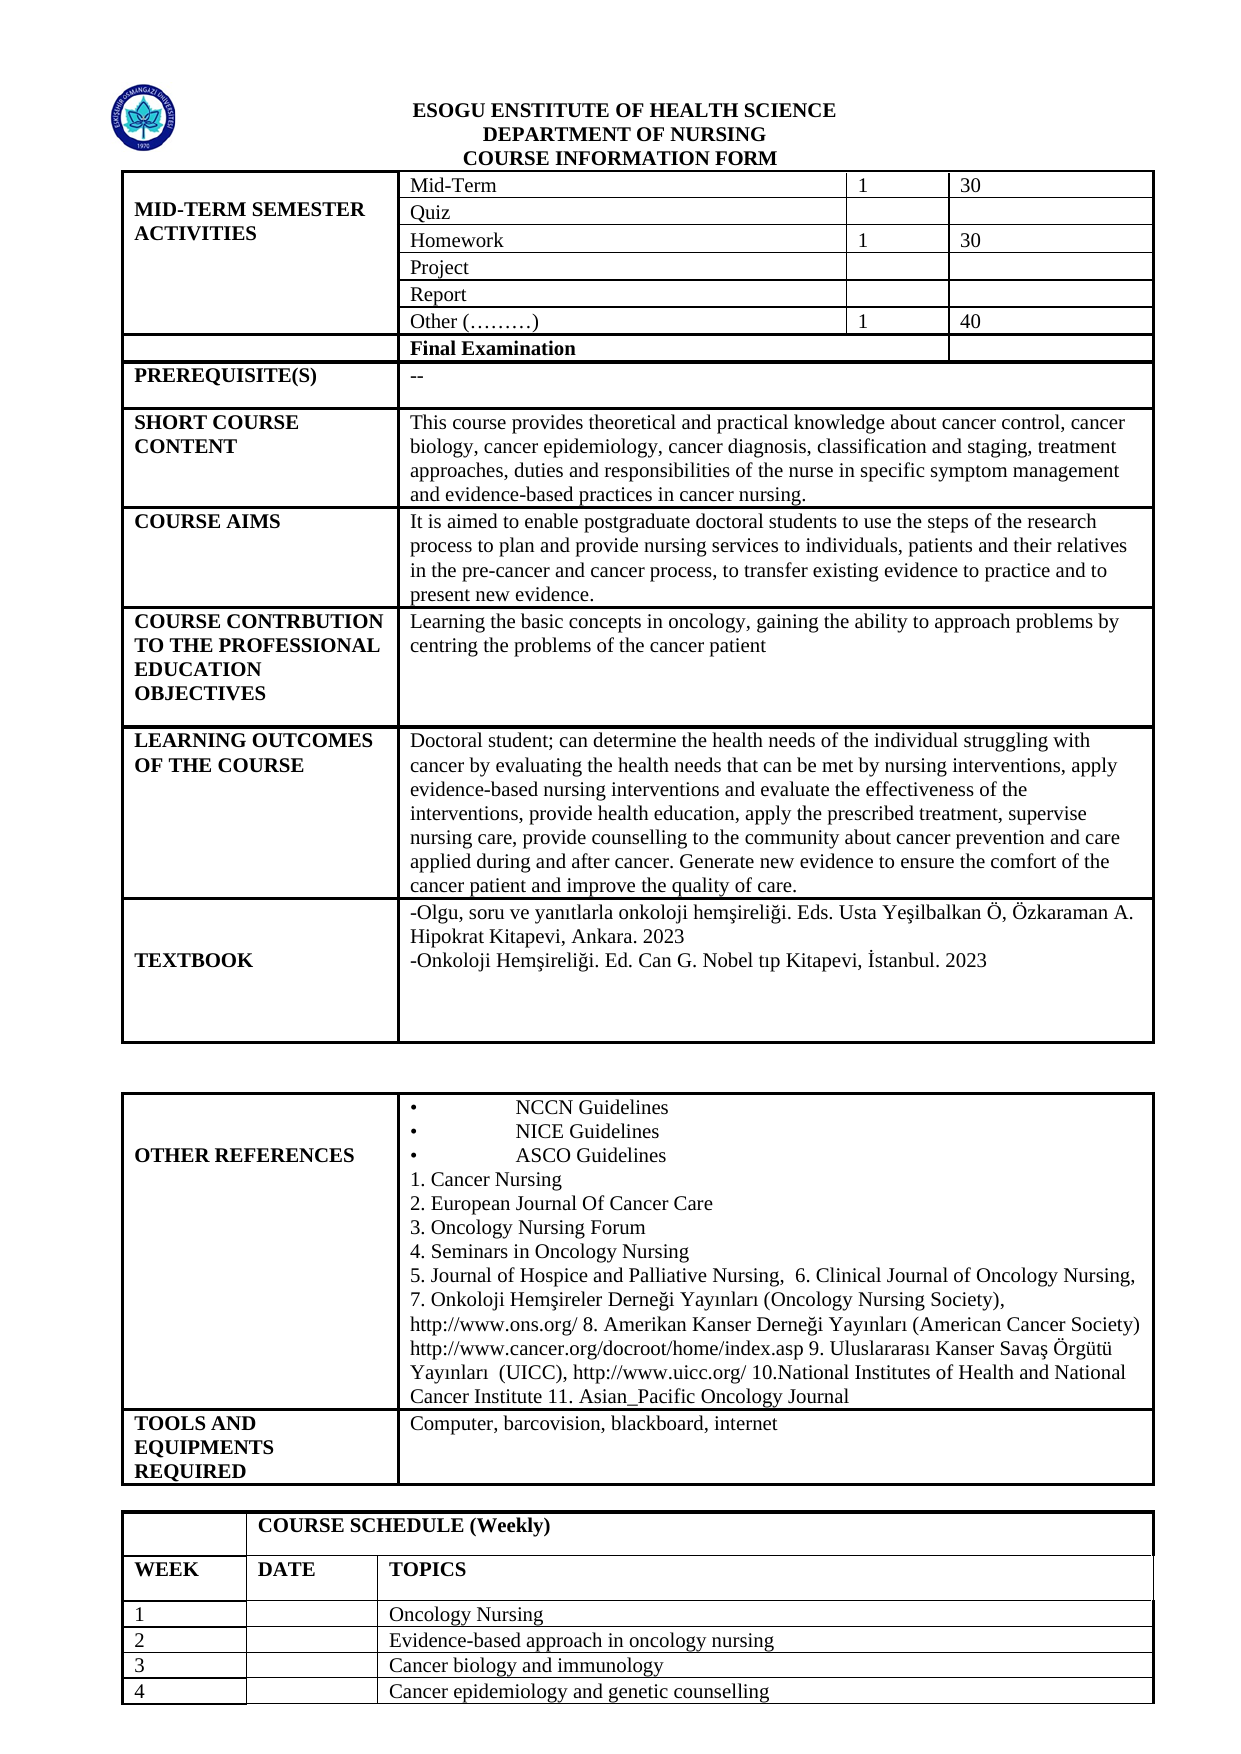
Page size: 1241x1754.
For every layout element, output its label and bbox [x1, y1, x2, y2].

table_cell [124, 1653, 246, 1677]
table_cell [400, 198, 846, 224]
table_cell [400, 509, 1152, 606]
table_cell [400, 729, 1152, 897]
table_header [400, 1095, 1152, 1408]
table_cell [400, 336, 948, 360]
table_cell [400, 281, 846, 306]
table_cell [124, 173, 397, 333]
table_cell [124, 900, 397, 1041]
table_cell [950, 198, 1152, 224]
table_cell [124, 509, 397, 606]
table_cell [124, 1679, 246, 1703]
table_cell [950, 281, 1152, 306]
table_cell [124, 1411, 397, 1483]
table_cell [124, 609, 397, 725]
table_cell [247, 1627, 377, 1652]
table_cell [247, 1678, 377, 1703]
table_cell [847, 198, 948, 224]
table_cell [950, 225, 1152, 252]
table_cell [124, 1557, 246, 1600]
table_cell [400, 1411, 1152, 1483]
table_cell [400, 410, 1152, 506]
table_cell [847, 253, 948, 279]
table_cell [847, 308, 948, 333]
picture [110, 82, 176, 152]
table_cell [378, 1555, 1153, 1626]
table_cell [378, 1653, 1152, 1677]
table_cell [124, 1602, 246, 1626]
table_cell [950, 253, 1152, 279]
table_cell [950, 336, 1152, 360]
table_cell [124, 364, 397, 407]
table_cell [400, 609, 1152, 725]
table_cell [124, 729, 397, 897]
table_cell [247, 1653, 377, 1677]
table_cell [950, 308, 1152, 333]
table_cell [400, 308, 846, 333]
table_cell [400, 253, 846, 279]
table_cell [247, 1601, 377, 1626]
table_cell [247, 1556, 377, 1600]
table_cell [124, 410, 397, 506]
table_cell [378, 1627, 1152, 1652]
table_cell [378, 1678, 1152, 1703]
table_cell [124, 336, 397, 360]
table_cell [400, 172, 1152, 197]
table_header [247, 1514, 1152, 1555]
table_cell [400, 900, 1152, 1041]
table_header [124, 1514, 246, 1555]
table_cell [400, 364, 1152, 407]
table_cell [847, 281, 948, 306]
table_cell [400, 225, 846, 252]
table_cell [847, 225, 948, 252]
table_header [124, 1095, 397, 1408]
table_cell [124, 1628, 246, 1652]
